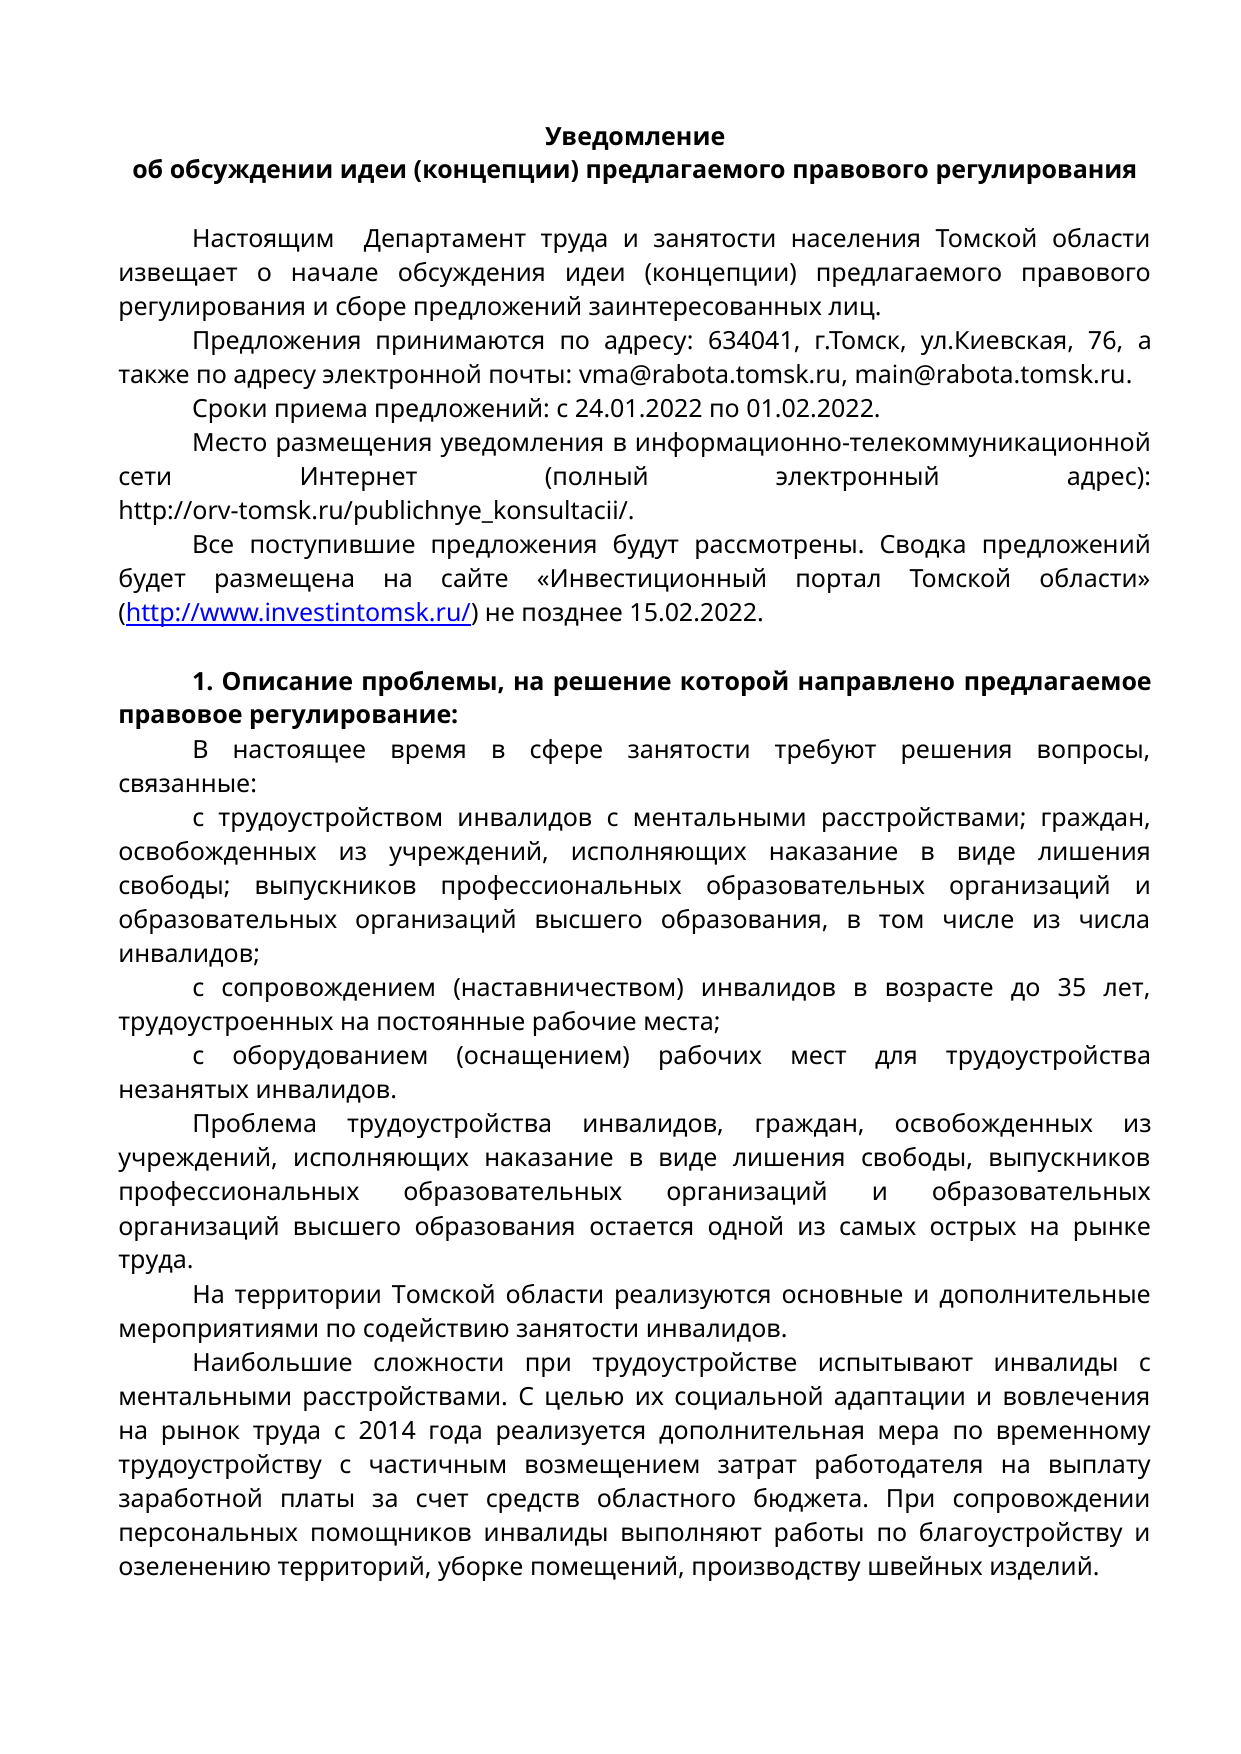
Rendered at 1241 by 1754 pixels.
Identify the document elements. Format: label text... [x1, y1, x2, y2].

subtitle Место размещения уведомления в информационно-телекоммуникационной сети Интернет (полный электронный адрес): http://orv-tomsk.ru/publichnye_konsultacii/. [118, 425, 1152, 527]
subtitle Предложения принимаются по адресу: 634041, г.Томск, ул.Киевская, 76, а также по адресу электронной почты: vma@rabota.tomsk.ru, main@rabota.tomsk.ru. [118, 322, 1152, 391]
text с сопровождением (наставничеством) инвалидов в возрасте до 35 лет, трудоустроенных на постоянные рабочие места; [118, 970, 1152, 1038]
text Проблема трудоустройства инвалидов, граждан, освобожденных из учреждений, исполняющих наказание в виде лишения свободы, выпускников профессиональных образовательных организаций и образовательных организаций высшего образования остается одной из самых острых на рынке труда. [118, 1106, 1152, 1276]
text с оборудованием (оснащением) рабочих мест для трудоустройства незанятых инвалидов. [118, 1038, 1152, 1106]
subtitle Все поступившие предложения будут рассмотрены. Сводка предложений будет размещена на сайте «Инвестиционный портал Томской области» (http://www.investintomsk.ru/) не позднее 15.02.2022. [118, 527, 1152, 629]
subtitle Настоящим Департамент труда и занятости населения Томской области извещает о начале обсуждения идеи (концепции) предлагаемого правового регулирования и сборе предложений заинтересованных лиц. [118, 220, 1152, 322]
text с трудоустройством инвалидов с ментальными расстройствами; граждан, освобожденных из учреждений, исполняющих наказание в виде лишения свободы; выпускников профессиональных образовательных организаций и образовательных организаций высшего образования, в том числе из числа инвалидов; [118, 799, 1152, 970]
subtitle об обсуждении идеи (концепции) предлагаемого правового регулирования [118, 152, 1152, 186]
text В настоящее время в сфере занятости требуют решения вопросы, связанные: [118, 731, 1152, 799]
text Наибольшие сложности при трудоустройстве испытывают инвалиды с ментальными расстройствами. С целью их социальной адаптации и вовлечения на рынок труда с 2014 года реализуется дополнительная мера по временному трудоустройству с частичным возмещением затрат работодателя на выплату заработной платы за счет средств областного бюджета. При сопровождении персональных помощников инвалиды выполняют работы по благоустройству и озеленению территорий, уборке помещений, производству швейных изделий. [118, 1344, 1152, 1583]
subtitle Уведомление [118, 118, 1152, 152]
text 1. Описание проблемы, на решение которой направлено предлагаемое правовое регулирование: [118, 663, 1152, 731]
text На территории Томской области реализуются основные и дополнительные мероприятиями по содействию занятости инвалидов. [118, 1276, 1152, 1344]
subtitle Сроки приема предложений: с 24.01.2022 по 01.02.2022. [118, 391, 1152, 425]
